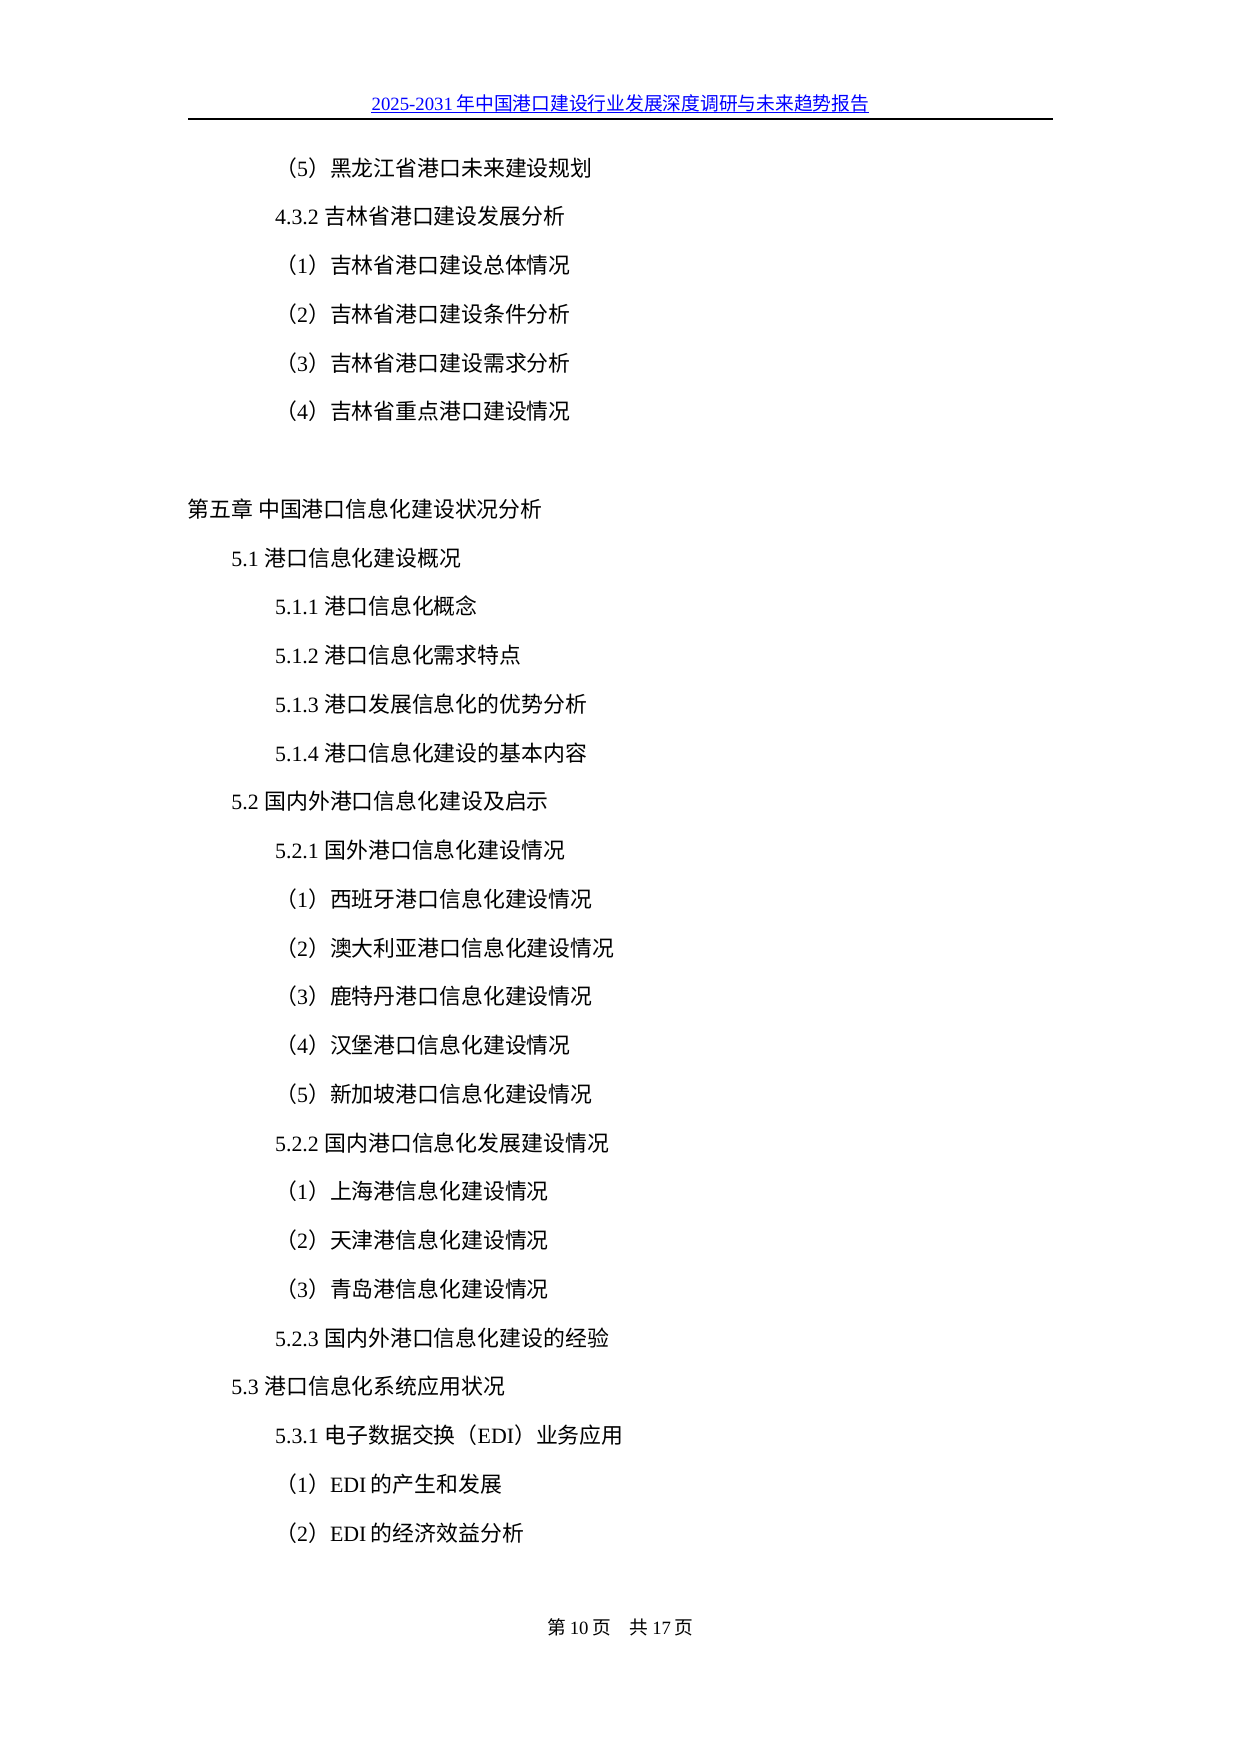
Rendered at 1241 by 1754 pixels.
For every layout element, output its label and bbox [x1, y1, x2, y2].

text [187, 150, 1053, 1548]
